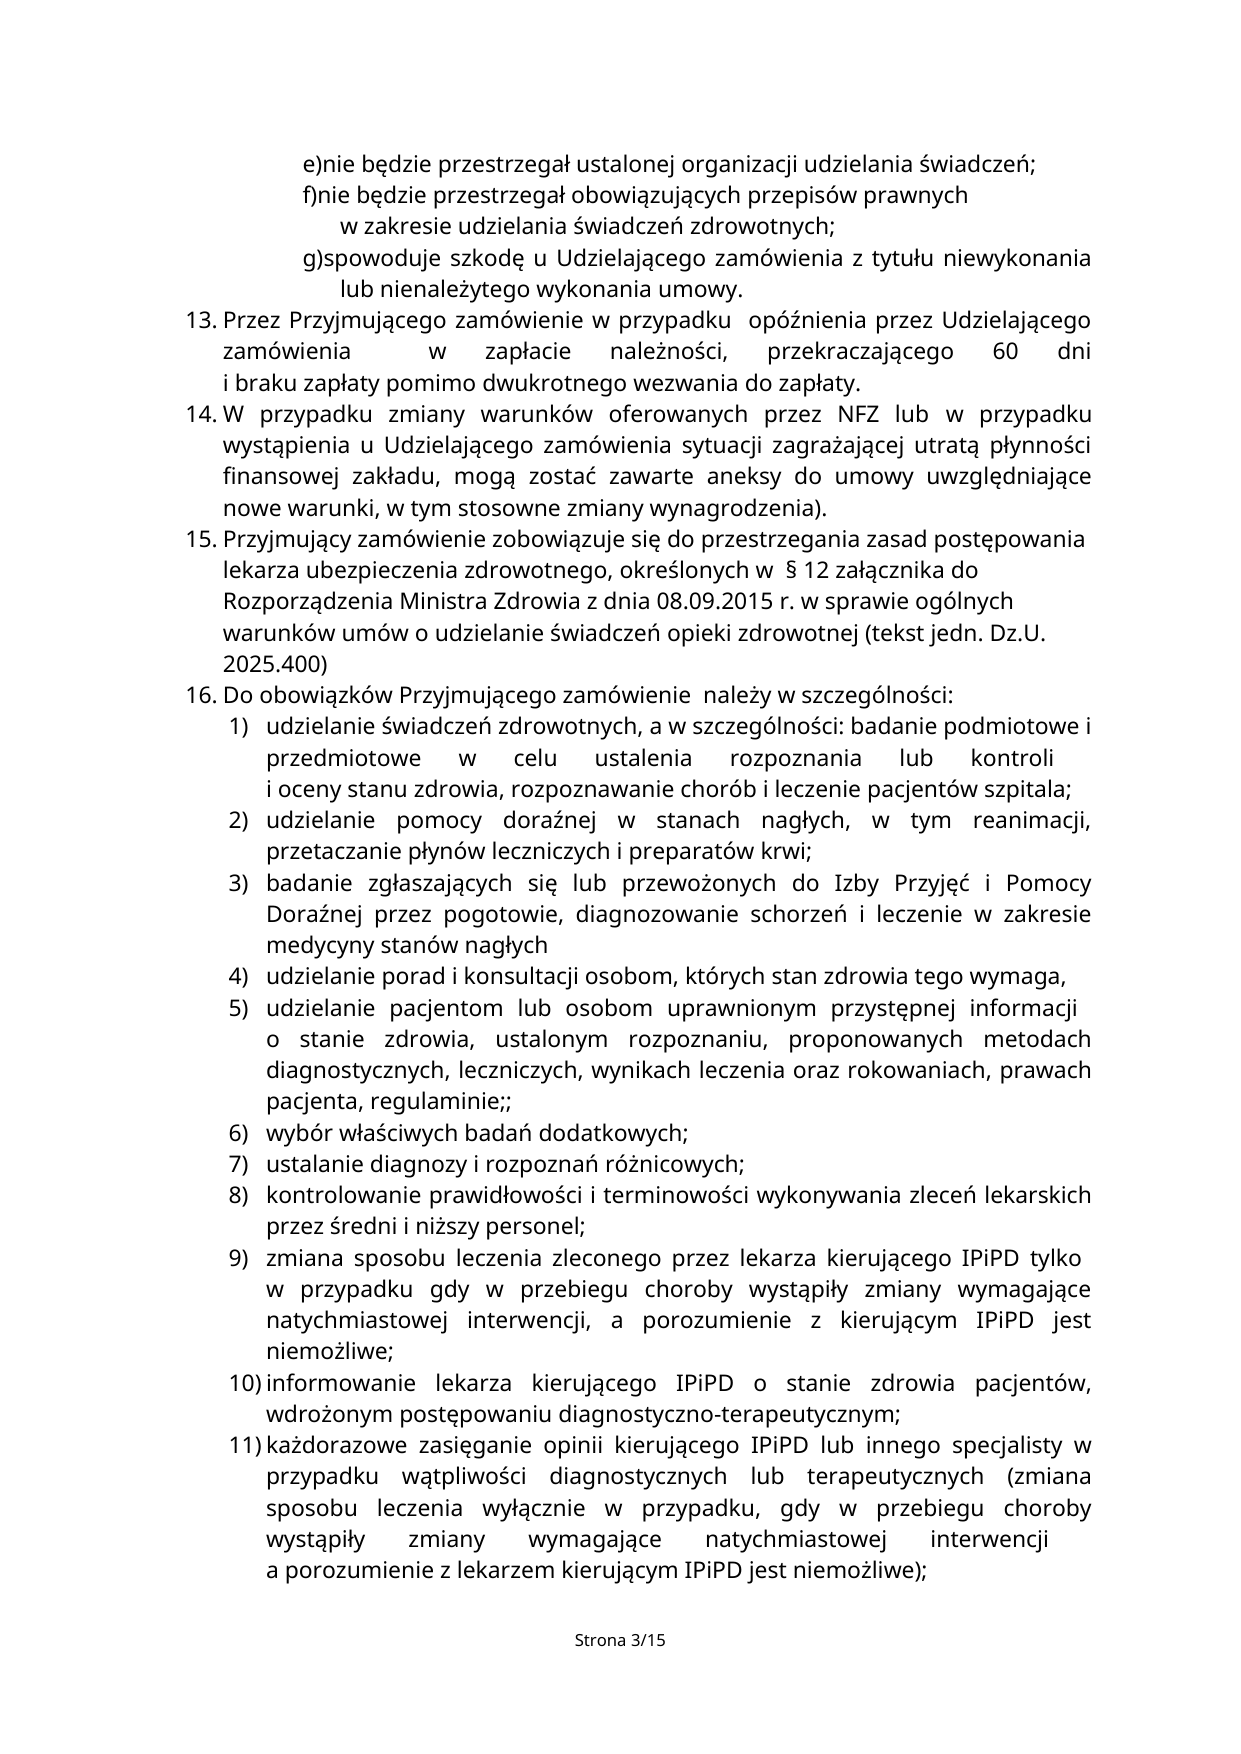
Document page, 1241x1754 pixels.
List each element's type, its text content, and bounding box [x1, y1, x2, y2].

list nie będzie przestrzegał ustalonej organizacji udzielania świadczeń; [302, 148, 1092, 179]
list udzielanie porad i konsultacji osobom, których stan zdrowia tego wymaga, [228, 960, 1092, 991]
list spowoduje szkodę u Udzielającego zamówienia z tytułu niewykonania lub nienależytego wykonania umowy. [302, 241, 1092, 304]
list ustalanie diagnozy i rozpoznań różnicowych; [228, 1148, 1092, 1179]
list Przez Przyjmującego zamówienie w przypadku opóźnienia przez Udzielającego zamówienia w zapłacie należności, przekraczającego 60 dni i braku zapłaty pomimo dwukrotnego wezwania do zapłaty. [185, 304, 1092, 398]
list udzielanie pomocy doraźnej w stanach nagłych, w tym reanimacji, przetaczanie płynów leczniczych i preparatów krwi; [228, 804, 1092, 866]
list wybór właściwych badań dodatkowych; [228, 1116, 1092, 1148]
list Przyjmujący zamówienie zobowiązuje się do przestrzegania zasad postępowania lekarza ubezpieczenia zdrowotnego, określonych w § 12 załącznika do Rozporządzenia Ministra Zdrowia z dnia 08.09.2015 r. w sprawie ogólnych warunków umów o udzielanie świadczeń opieki zdrowotnej (tekst jedn. Dz.U. 2025.400) [185, 523, 1092, 679]
list udzielanie świadczeń zdrowotnych, a w szczególności: badanie podmiotowe i przedmiotowe w celu ustalenia rozpoznania lub kontroli i oceny stanu zdrowia, rozpoznawanie chorób i leczenie pacjentów szpitala; [228, 710, 1092, 804]
list W przypadku zmiany warunków oferowanych przez NFZ lub w przypadku wystąpienia u Udzielającego zamówienia sytuacji zagrażającej utratą płynności finansowej zakładu, mogą zostać zawarte aneksy do umowy uwzględniające nowe warunki, w tym stosowne zmiany wynagrodzenia). [185, 398, 1092, 523]
list badanie zgłaszających się lub przewożonych do Izby Przyjęć i Pomocy Doraźnej przez pogotowie, diagnozowanie schorzeń i leczenie w zakresie medycyny stanów nagłych [228, 866, 1092, 960]
list każdorazowe zasięganie opinii kierującego IPiPD lub innego specjalisty w przypadku wątpliwości diagnostycznych lub terapeutycznych (zmiana sposobu leczenia wyłącznie w przypadku, gdy w przebiegu choroby wystąpiły zmiany wymagające natychmiastowej interwencji a porozumienie z lekarzem kierującym IPiPD jest niemożliwe); [228, 1429, 1092, 1585]
list zmiana sposobu leczenia zleconego przez lekarza kierującego IPiPD tylko w przypadku gdy w przebiegu choroby wystąpiły zmiany wymagające natychmiastowej interwencji, a porozumienie z kierującym IPiPD jest niemożliwe; [228, 1241, 1092, 1366]
list udzielanie pacjentom lub osobom uprawnionym przystępnej informacji o stanie zdrowia, ustalonym rozpoznaniu, proponowanych metodach diagnostycznych, leczniczych, wynikach leczenia oraz rokowaniach, prawach pacjenta, regulaminie;; [228, 991, 1092, 1116]
list kontrolowanie prawidłowości i terminowości wykonywania zleceń lekarskich przez średni i niższy personel; [228, 1179, 1092, 1241]
list nie będzie przestrzegał obowiązujących przepisów prawnych w zakresie udzielania świadczeń zdrowotnych; [302, 179, 1092, 241]
list Do obowiązków Przyjmującego zamówienie należy w szczególności: [185, 679, 1092, 710]
list informowanie lekarza kierującego IPiPD o stanie zdrowia pacjentów, wdrożonym postępowaniu diagnostyczno-terapeutycznym; [228, 1366, 1092, 1429]
